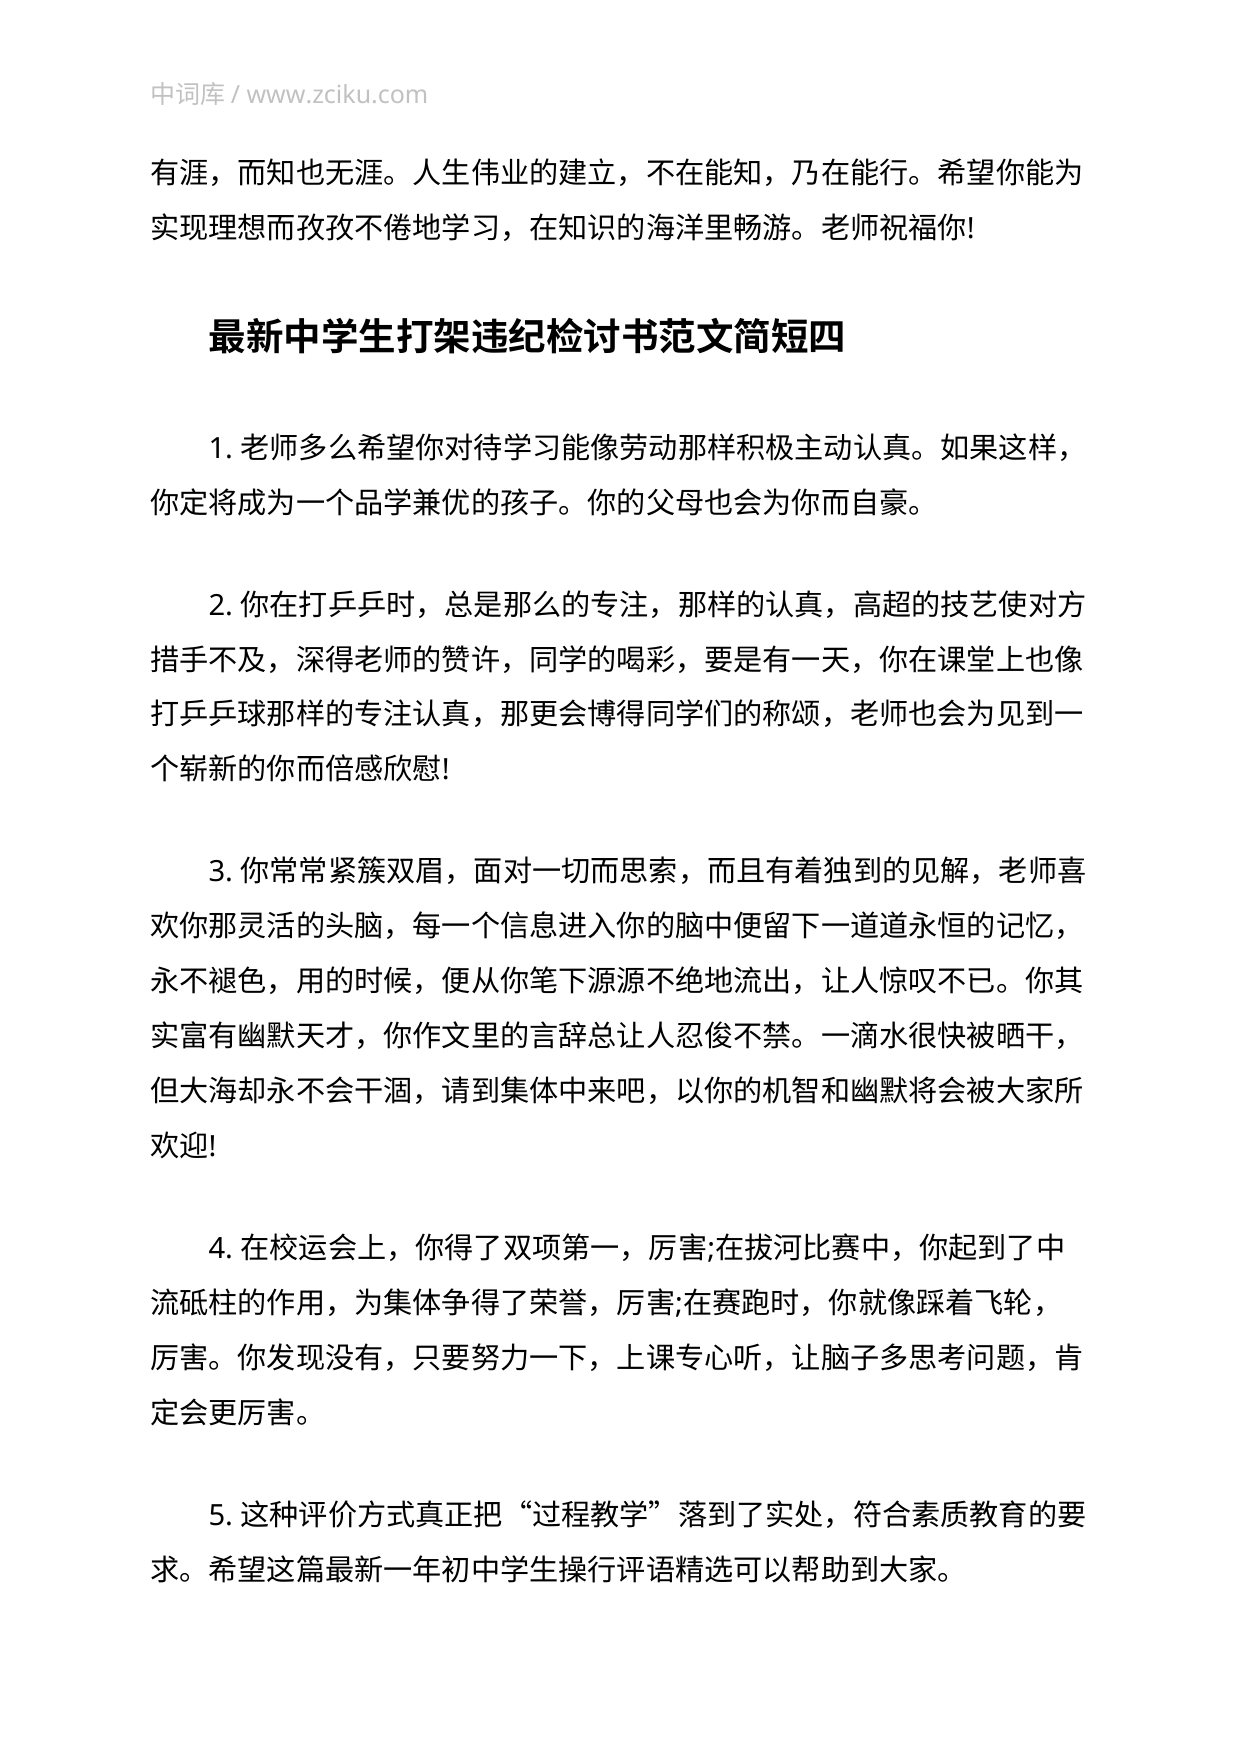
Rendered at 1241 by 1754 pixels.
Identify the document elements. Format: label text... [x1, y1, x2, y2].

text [150, 150, 1090, 247]
text 2. 你在打乒乒时，总是那么的专注，那样的认真，高超的技艺使对方措手不及，深得老师的赞许，同学的喝彩，要是有一天，你在课堂上也像打乒乒球那样的专注认真，那更会博得同学们的称颂，老师也会为见到一个崭新的你而倍感欣慰! [150, 581, 1090, 788]
text 1. 老师多么希望你对待学习能像劳动那样积极主动认真。如果这样，你定将成为一个品学兼优的孩子。你的父母也会为你而自豪。 [150, 424, 1090, 522]
text 4. 在校运会上，你得了双项第一，厉害;在拔河比赛中，你起到了中流砥柱的作用，为集体争得了荣誉，厉害;在赛跑时，你就像踩着飞轮，厉害。你发现没有，只要努力一下，上课专心听，让脑子多思考问题，肯定会更厉害。 [150, 1224, 1090, 1432]
text 最新中学生打架违纪检讨书范文简短四 [150, 307, 1090, 361]
text 5. 这种评价方式真正把“过程教学”落到了实处，符合素质教育的要求。希望这篇最新一年初中学生操行评语精选可以帮助到大家。 [150, 1491, 1090, 1588]
text 3. 你常常紧簇双眉，面对一切而思索，而且有着独到的见解，老师喜欢你那灵活的头脑，每一个信息进入你的脑中便留下一道道永恒的记忆，永不褪色，用的时候，便从你笔下源源不绝地流出，让人惊叹不已。你其实富有幽默天才，你作文里的言辞总让人忍俊不禁。一滴水很快被晒干，但大海却永不会干涸，请到集体中来吧，以你的机智和幽默将会被大家所欢迎! [150, 848, 1090, 1165]
